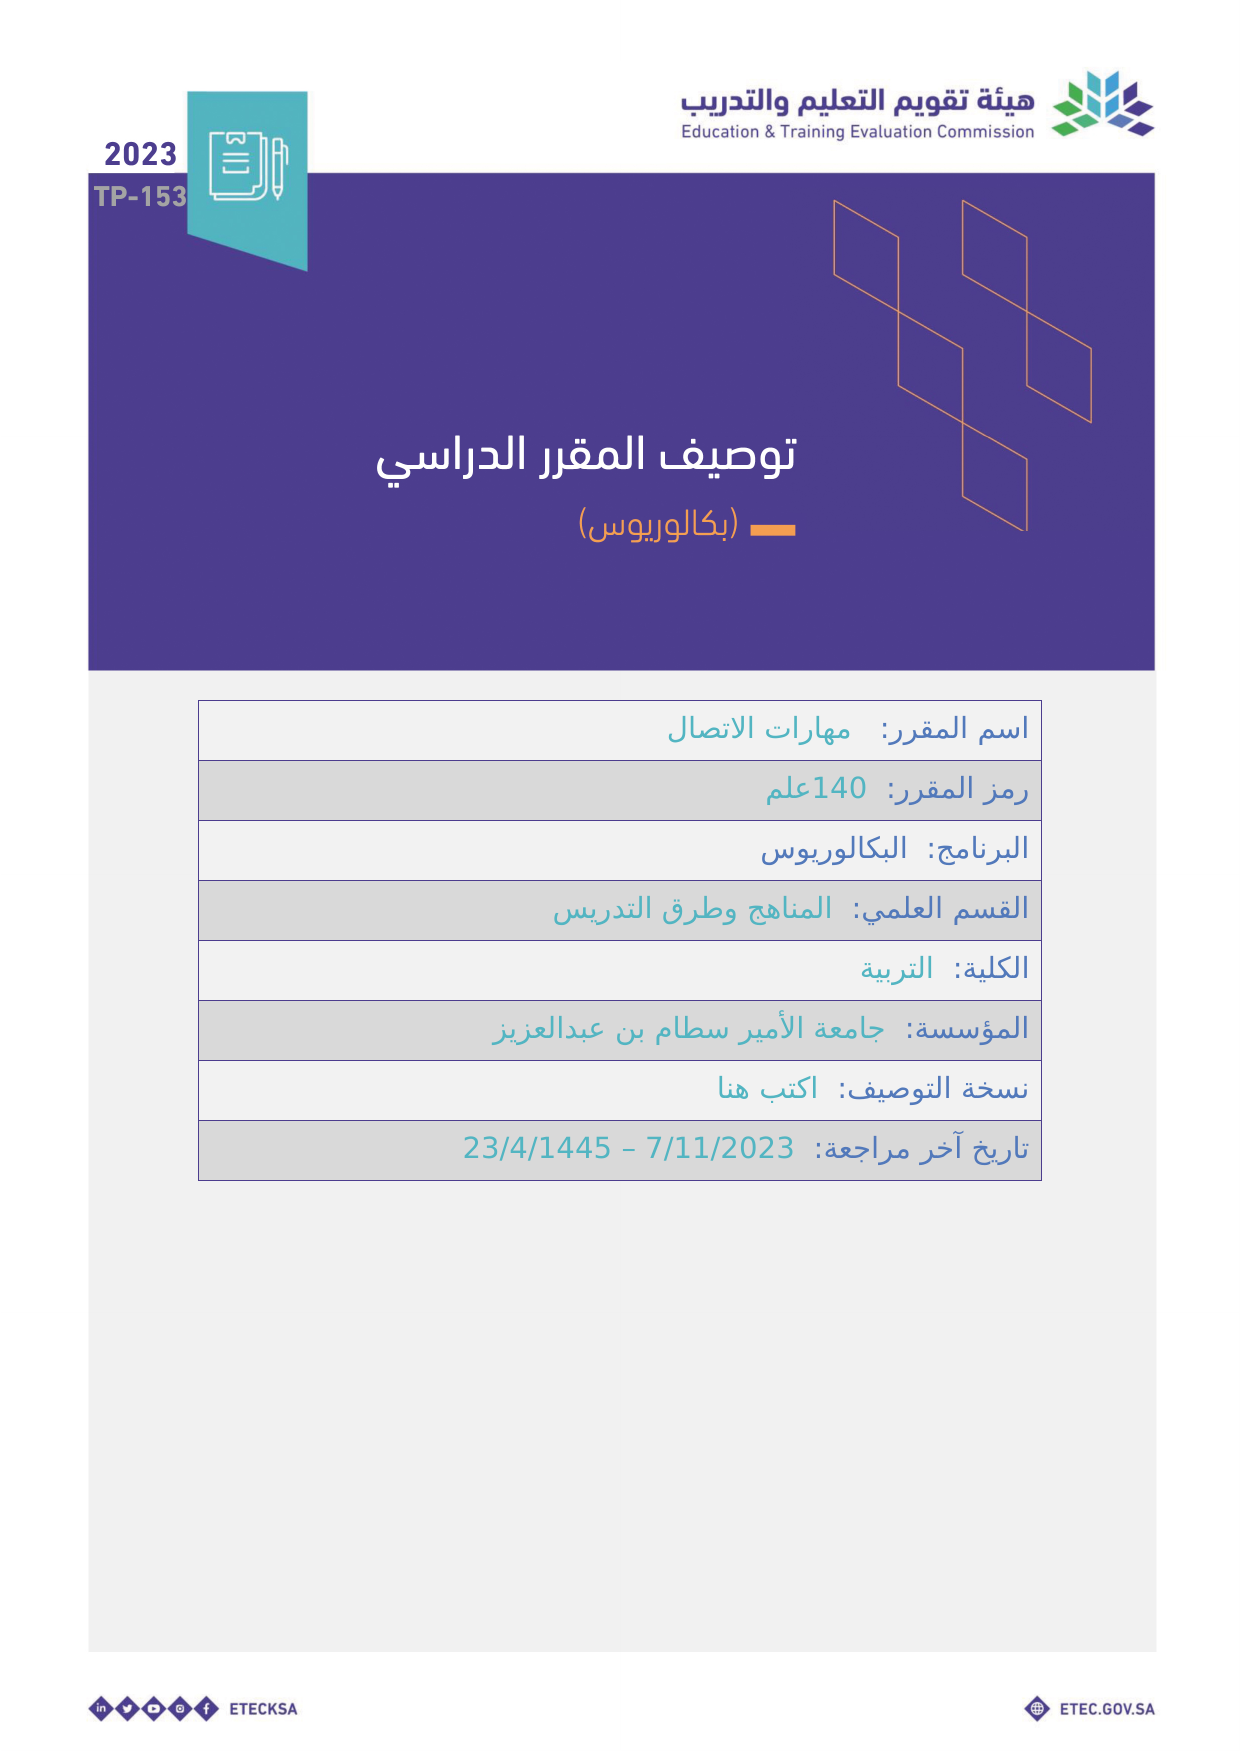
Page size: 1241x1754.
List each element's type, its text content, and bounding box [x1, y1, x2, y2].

table_cell تاريخ آخر مراجعة: 7/11/2023 – 23/4/1445 [199, 1121, 1041, 1180]
table_cell البرنامج: البكالوريوس [199, 821, 1041, 880]
picture [1, 0, 1240, 1751]
table_cell الكلية: التربية [199, 941, 1041, 1000]
table_cell نسخة التوصيف: اكتب هنا [199, 1061, 1041, 1120]
table_cell المؤسسة: جامعة الأمير سطام بن عبدالعزيز [199, 1001, 1041, 1060]
table_header اسم المقرر: مهارات الاتصال [199, 701, 1041, 760]
table_cell رمز المقرر: 140علم [199, 761, 1041, 820]
table_cell القسم العلمي: المناهج وطرق التدريس [199, 881, 1041, 940]
